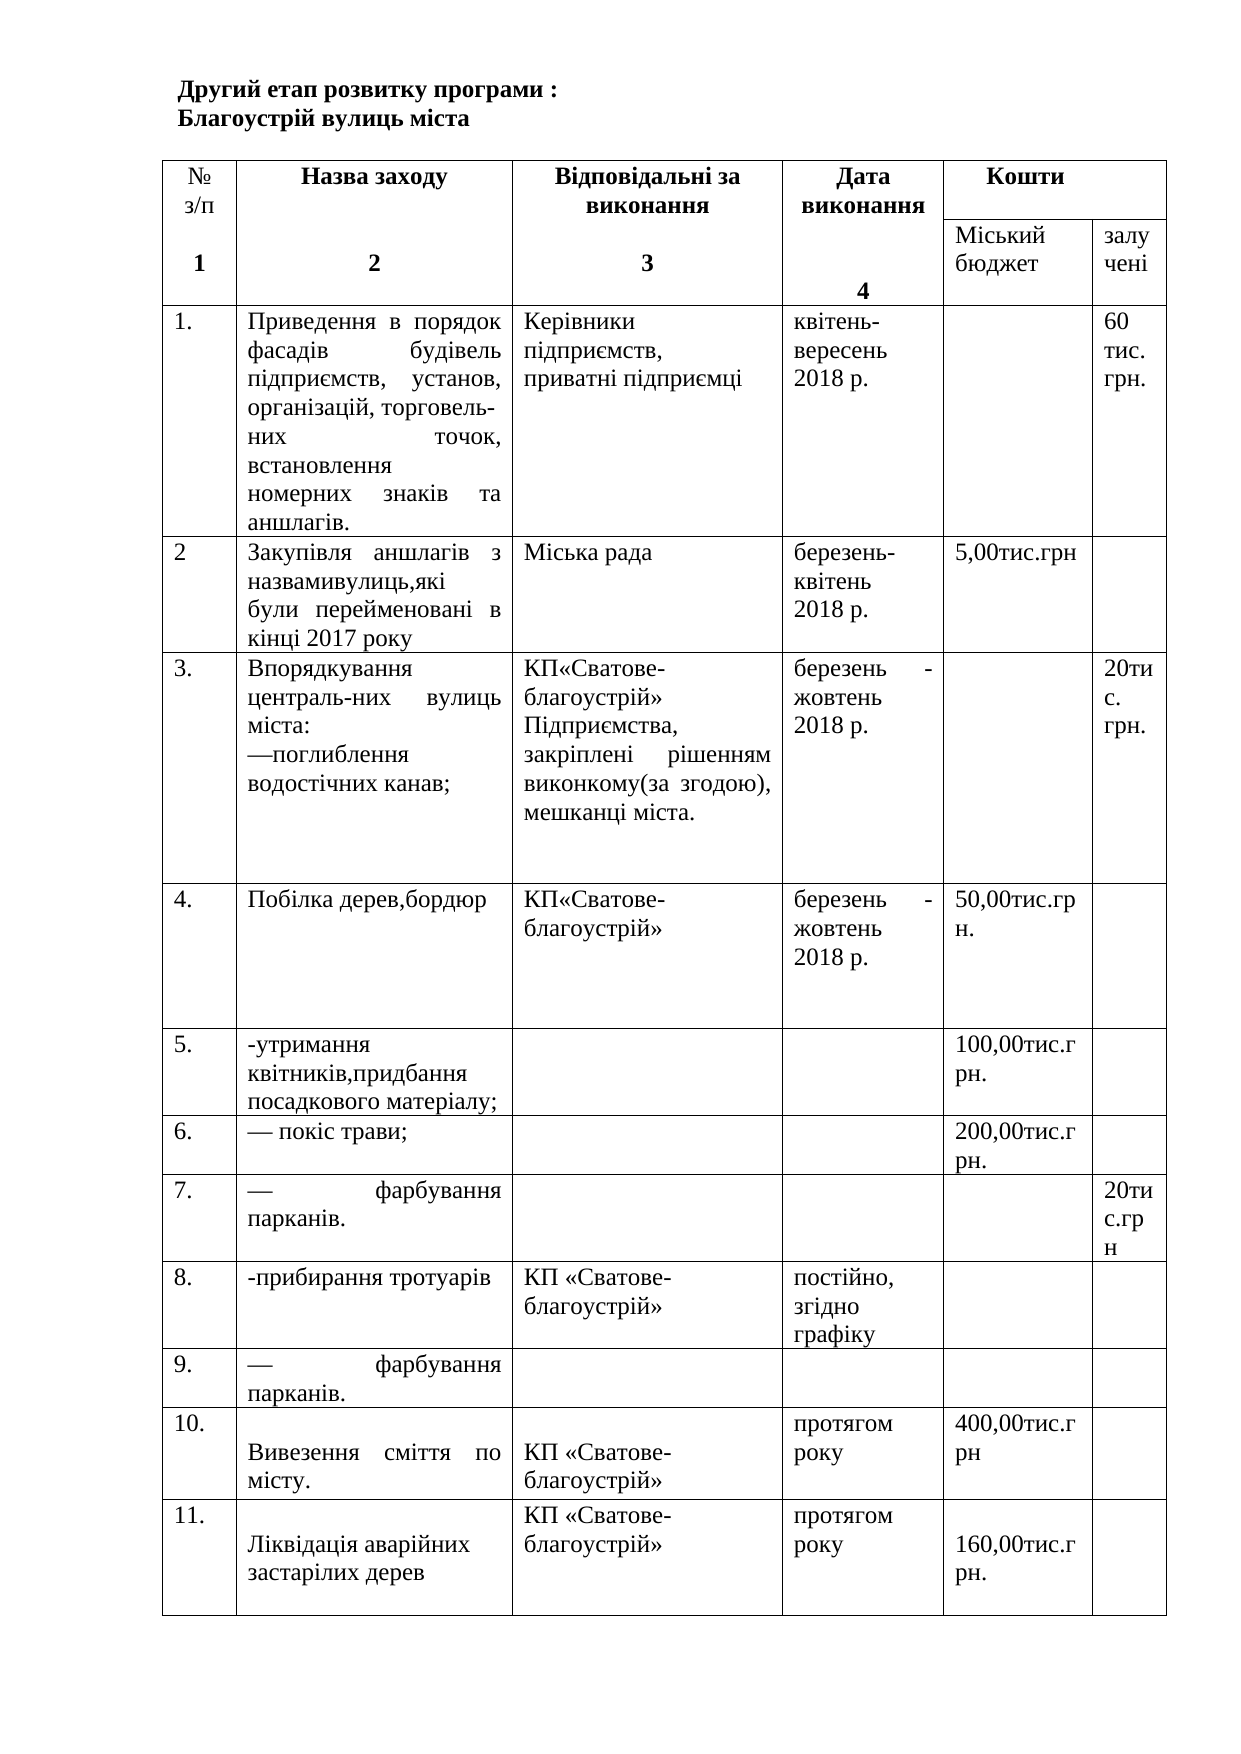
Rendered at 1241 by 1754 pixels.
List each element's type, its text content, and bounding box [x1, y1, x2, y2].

table_cell березень - жовтень 2018 р. [783, 884, 943, 1028]
table_cell 4. [163, 884, 236, 1028]
table_cell [1093, 1262, 1166, 1348]
table_cell [783, 1175, 943, 1261]
table_cell [944, 1349, 1092, 1407]
table_cell [944, 1175, 1092, 1261]
table_cell [1093, 1029, 1166, 1115]
table_cell 11. [163, 1500, 236, 1615]
table_cell [783, 1116, 943, 1174]
table_cell Приведення в порядок фасадів будівель підприємств, установ, організацій, торговель- них точок, встановлення номерних знаків та аншлагів. [237, 306, 512, 536]
table_cell 8. [163, 1262, 236, 1348]
table_cell [1093, 884, 1166, 1028]
table_cell [1093, 1500, 1166, 1615]
table_cell [1093, 1116, 1166, 1174]
table_cell [513, 1116, 782, 1174]
table_cell КП«Сватове-благоустрій» Підприємства, закріплені рішенням виконкому(за згодою), мешканці міста. [513, 653, 782, 883]
table_cell 2 [163, 537, 236, 652]
table_cell 1 [163, 248, 236, 305]
table_cell ― покіс трави; [237, 1116, 512, 1174]
table_cell 50,00тис.грн. [944, 884, 1092, 1028]
table_cell Міська рада [513, 537, 782, 652]
table_cell 20тис.грн [1093, 1175, 1166, 1261]
text Благоустрій вулиць міста [177, 103, 1152, 131]
table_cell [1093, 1408, 1166, 1499]
table_cell 10. [163, 1408, 236, 1499]
table_cell березень - жовтень 2018 р. [783, 653, 943, 883]
table_cell 3. [163, 653, 236, 883]
table_cell 1. [163, 306, 236, 536]
table_cell Міський бюджет [944, 220, 1092, 305]
table_cell [944, 1262, 1092, 1348]
table_cell постійно, згідно графіку [783, 1262, 943, 1348]
table_cell березень-квітень 2018 р. [783, 537, 943, 652]
table_cell 160,00тис.грн. [944, 1500, 1092, 1615]
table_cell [513, 1500, 782, 1615]
table_cell 5,00тис.грн [944, 537, 1092, 652]
table_cell 6. [163, 1116, 236, 1174]
table_cell КП «Сватове-благоустрій» [513, 1262, 782, 1348]
table_cell [513, 1175, 782, 1261]
table_cell протягом року [783, 1408, 943, 1499]
table_cell [944, 653, 1092, 883]
table_cell -прибирання тротуарів [237, 1262, 512, 1348]
table_header № з/п [163, 161, 236, 247]
table_cell [513, 1029, 782, 1115]
table_cell 60 тис. грн. [1093, 306, 1166, 536]
table_cell [944, 306, 1092, 536]
table_cell Впорядкування централь-них вулиць міста: ―поглиблення водостічних канав; [237, 653, 512, 883]
table_cell Ліквідація аварійних застарілих дерев [237, 1500, 512, 1615]
table_cell КП«Сватове-благоустрій» [513, 884, 782, 1028]
table_header Кошти [944, 161, 1166, 219]
table_cell [783, 1029, 943, 1115]
table_header Назва заходу [237, 161, 512, 247]
table_cell 5. [163, 1029, 236, 1115]
table_cell КП «Сватове-благоустрій» [513, 1408, 782, 1499]
table_cell 100,00тис.грн. [944, 1029, 1092, 1115]
table_cell -утримання квітників,придбання посадкового матеріалу; [237, 1029, 512, 1115]
table_header Дата виконання 4 [783, 161, 943, 305]
table_cell [783, 1349, 943, 1407]
table_cell ― фарбування парканів. [237, 1175, 512, 1261]
table_cell Керівники підприємств, приватні підприємці [513, 306, 782, 536]
table_cell 200,00тис.грн. [944, 1116, 1092, 1174]
table_cell [1093, 537, 1166, 652]
table_cell Вивезення сміття по місту. [237, 1408, 512, 1499]
table_cell протягом року [783, 1500, 943, 1615]
table_cell [1093, 1349, 1166, 1407]
table_cell 20тис. грн. [1093, 653, 1166, 883]
table_cell 400,00тис.грн [944, 1408, 1092, 1499]
table_cell Закупівля аншлагів з назвамивулиць,які були перейменовані в кінці 2017 року [237, 537, 512, 652]
table_cell Побілка дерев,бордюр [237, 884, 512, 1028]
table_cell квітень-вересень 2018 р. [783, 306, 943, 536]
table_cell ― фарбування парканів. [237, 1349, 512, 1407]
table_cell 2 [237, 248, 512, 305]
table_cell 9. [163, 1349, 236, 1407]
table_cell 3 [513, 248, 782, 305]
table_header Відповідальні за виконання [513, 161, 782, 247]
table_cell залучені [1093, 220, 1166, 305]
table_cell [513, 1349, 782, 1407]
table_cell 7. [163, 1175, 236, 1261]
text Другий етап розвитку програми : [177, 74, 1152, 103]
